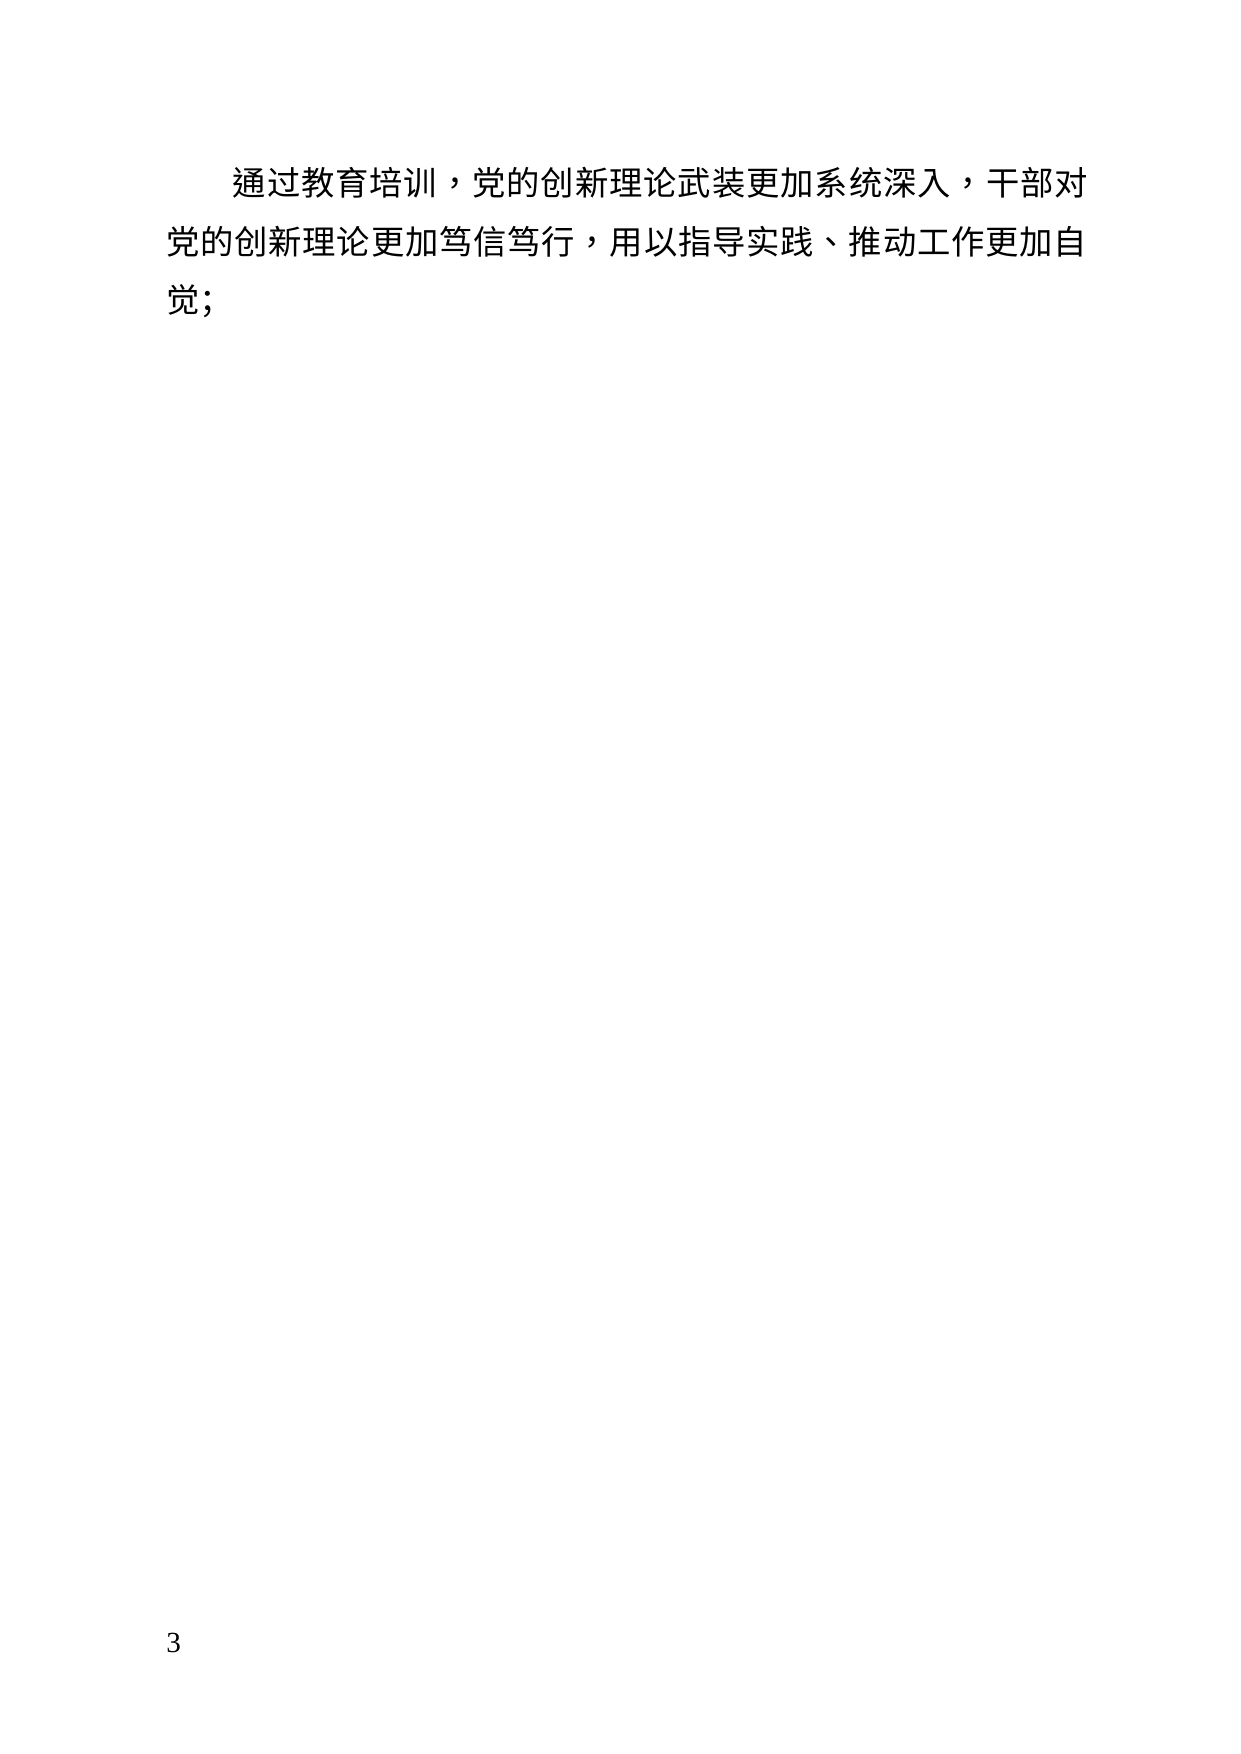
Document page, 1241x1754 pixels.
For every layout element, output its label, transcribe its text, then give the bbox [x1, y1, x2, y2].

text 通过教育培训，党的创新理论武装更加系统深入，干部对党的创新理论更加笃信笃行，用以指导实践、推动工作更加自觉； [166, 149, 1089, 324]
